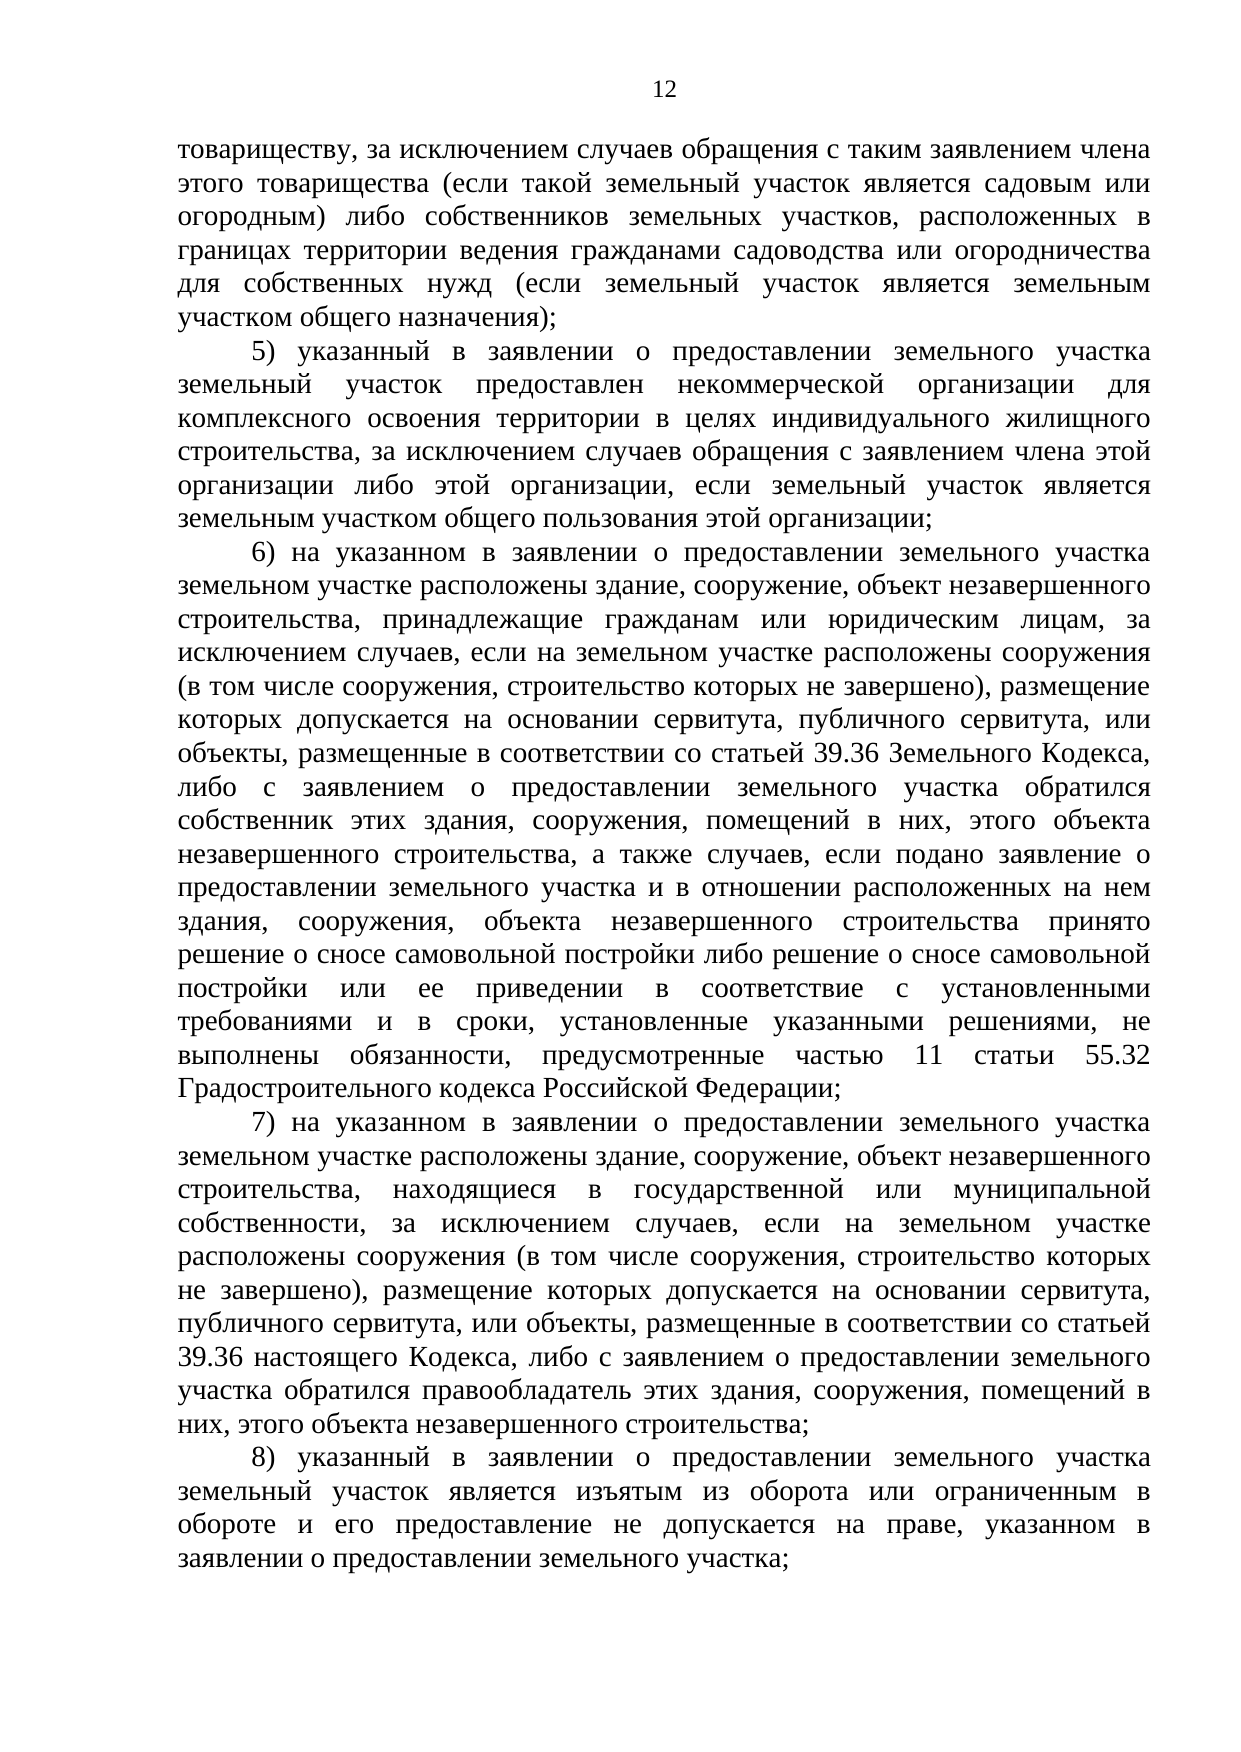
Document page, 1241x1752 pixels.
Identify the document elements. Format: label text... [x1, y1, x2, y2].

text 6) на указанном в заявлении о предоставлении земельного участка земельном участке расположены здание, сооружение, объект незавершенного строительства, принадлежащие гражданам или юридическим лицам, за исключением случаев, если на земельном участке расположены сооружения (в том числе сооружения, строительство которых не завершено), размещение которых допускается на основании сервитута, публичного сервитута, или объекты, размещенные в соответствии со статьей 39.36 Земельного Кодекса, либо с заявлением о предоставлении земельного участка обратился собственник этих здания, сооружения, помещений в них, этого объекта незавершенного строительства, а также случаев, если подано заявление о предоставлении земельного участка и в отношении расположенных на нем здания, сооружения, объекта незавершенного строительства принято решение о сносе самовольной постройки либо решение о сносе самовольной постройки или ее приведении в соответствие с установленными требованиями и в сроки, установленные указанными решениями, не выполнены обязанности, предусмотренные частью 11 статьи 55.32 Градостроительного кодекса Российской Федерации; [177, 534, 1152, 1104]
text 5) указанный в заявлении о предоставлении земельного участка земельный участок предоставлен некоммерческой организации для комплексного освоения территории в целях индивидуального жилищного строительства, за исключением случаев обращения с заявлением члена этой организации либо этой организации, если земельный участок является земельным участком общего пользования этой организации; [177, 333, 1152, 534]
text 7) на указанном в заявлении о предоставлении земельного участка земельном участке расположены здание, сооружение, объект незавершенного строительства, находящиеся в государственной или муниципальной собственности, за исключением случаев, если на земельном участке расположены сооружения (в том числе сооружения, строительство которых не завершено), размещение которых допускается на основании сервитута, публичного сервитута, или объекты, размещенные в соответствии со статьей 39.36 настоящего Кодекса, либо с заявлением о предоставлении земельного участка обратился правообладатель этих здания, сооружения, помещений в них, этого объекта незавершенного строительства; [177, 1104, 1152, 1439]
text 8) указанный в заявлении о предоставлении земельного участка земельный участок является изъятым из оборота или ограниченным в обороте и его предоставление не допускается на праве, указанном в заявлении о предоставлении земельного участка; [177, 1439, 1152, 1574]
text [177, 131, 1152, 333]
